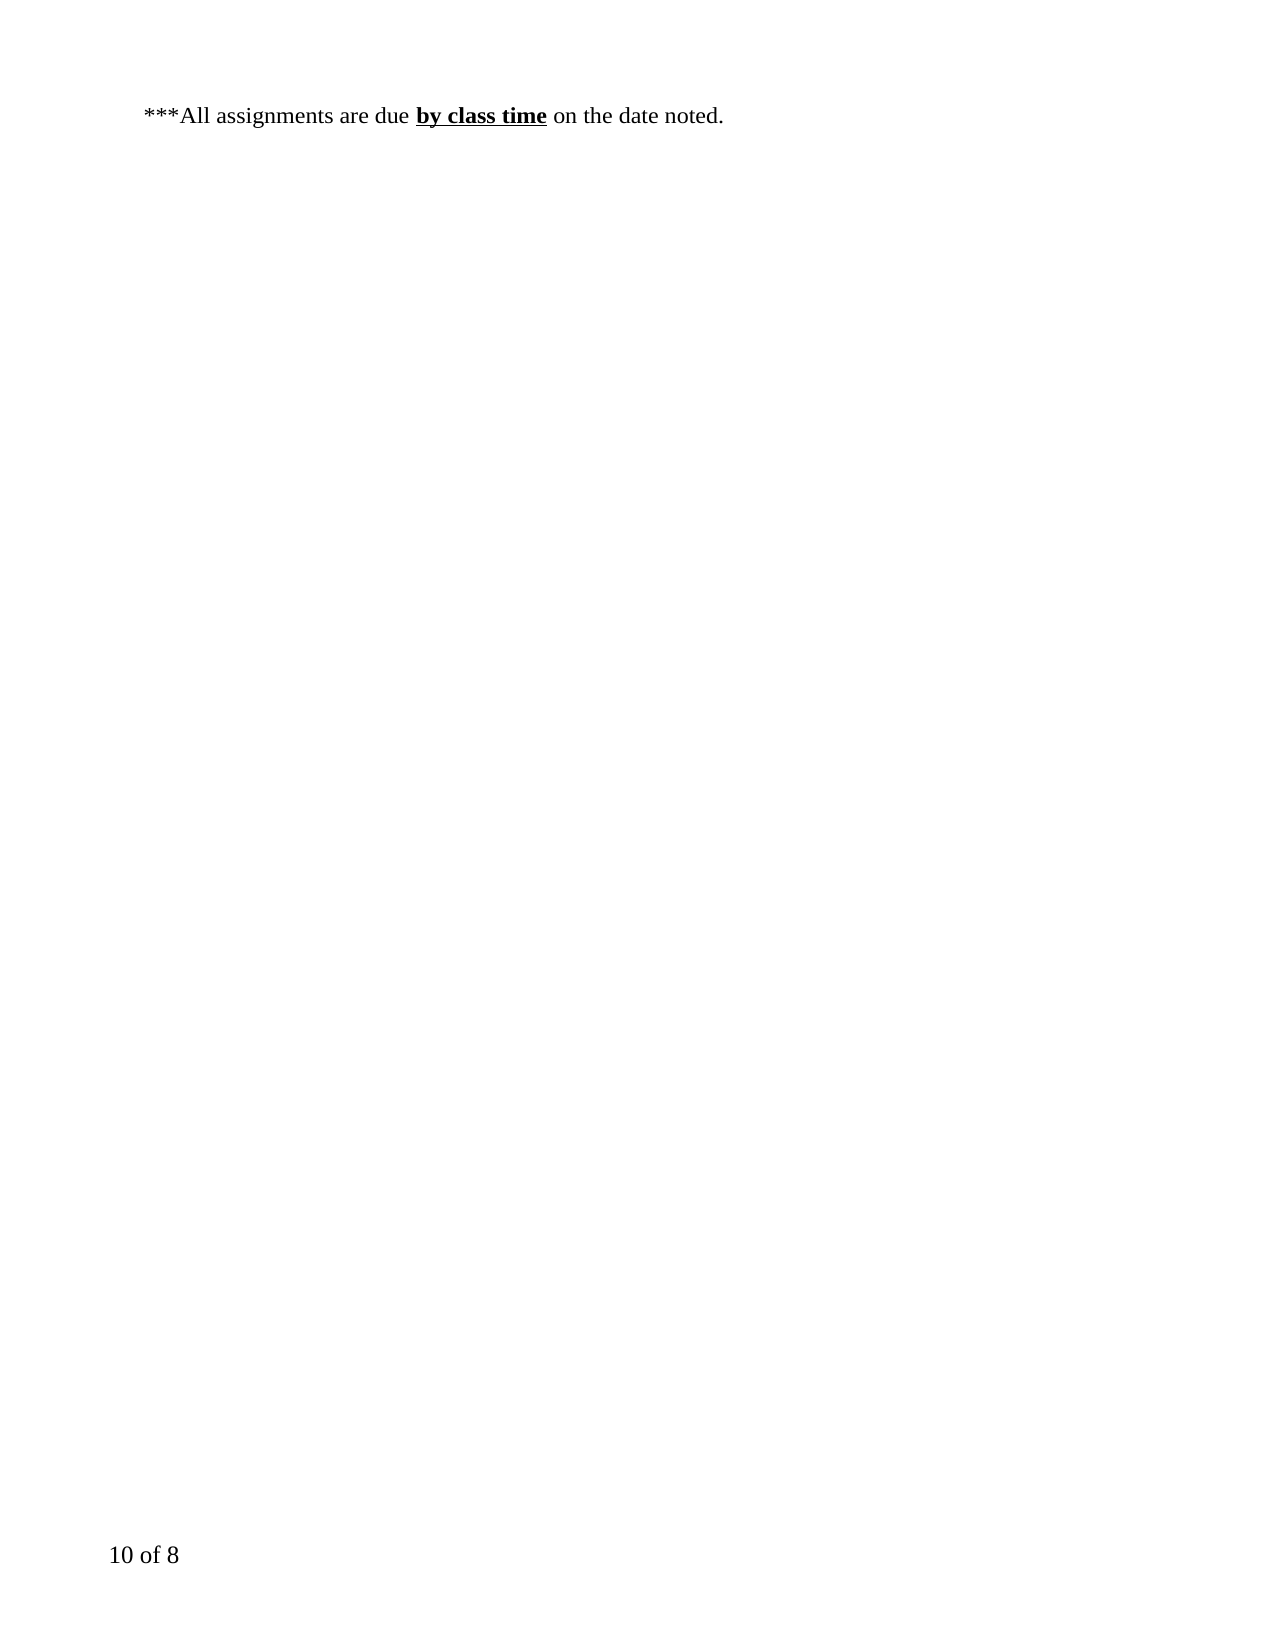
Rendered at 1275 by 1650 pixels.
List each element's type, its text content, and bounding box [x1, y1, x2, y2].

text ***All assignments are due by class time on the date noted. [143, 102, 919, 128]
